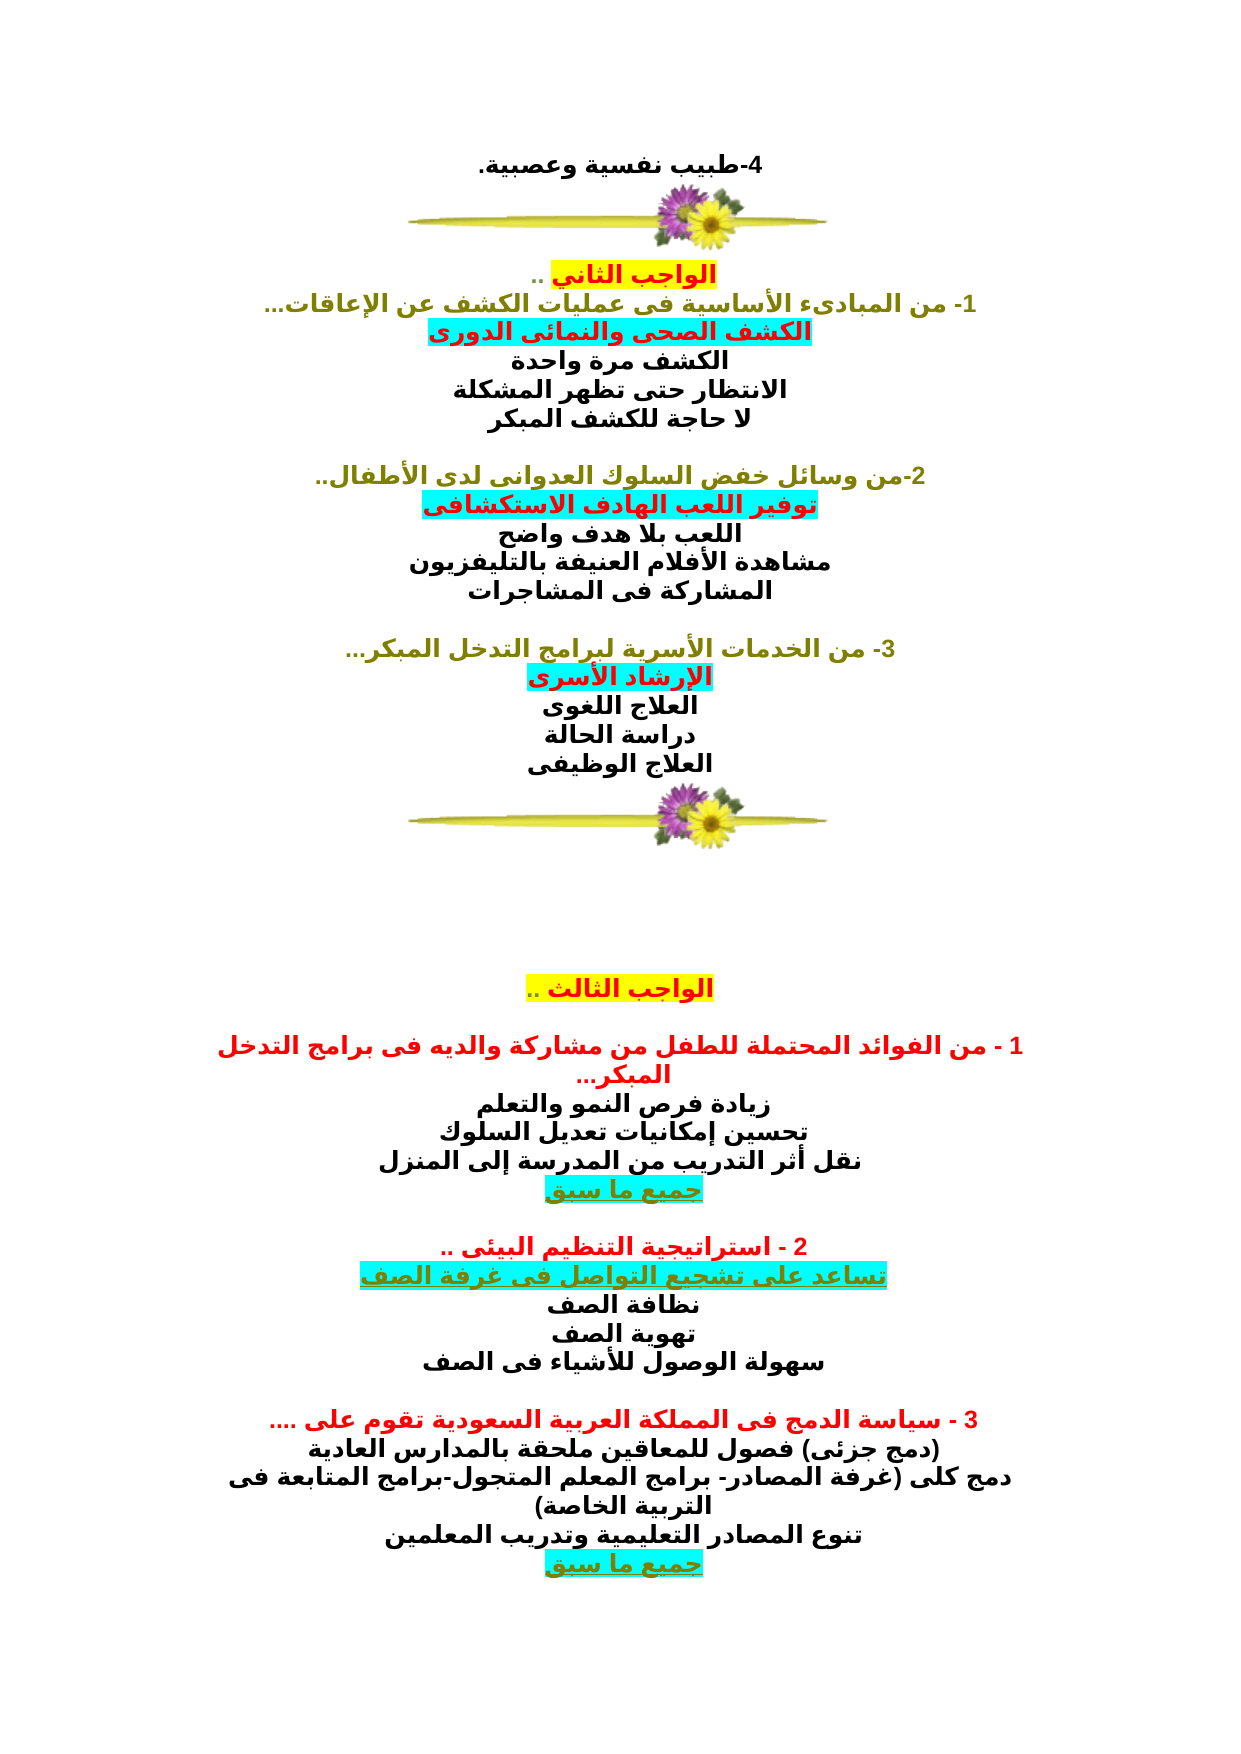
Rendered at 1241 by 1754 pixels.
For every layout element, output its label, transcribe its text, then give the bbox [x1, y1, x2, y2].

text 1 - من الفوائد المحتملة للطفل من مشاركة والديه فى برامج التدخل المبكر... زيادة فرص النمو والتعلم تحسين إمكانيات تعديل السلوك نقل أثر التدريب من المدرسة إلى المنزل جميع ما سبق [187, 1031, 1053, 1203]
text 2-من وسائل خفض السلوك العدوانى لدى الأطفال.. توفير اللعب الهادف الاستكشافى اللعب بلا هدف واضح مشاهدة الأفلام العنيفة بالتليفزيون المشاركة فى المشاجرات [187, 432, 1053, 605]
picture [402, 777, 838, 859]
text 3 - سياسة الدمج فى المملكة العربية السعودية تقوم على .... (دمج جزئى) فصول للمعاقين ملحقة بالمدارس العادية دمج كلى (غرفة المصادر- برامج المعلم المتجول-برامج المتابعة فى التربية الخاصة) تنوع المصادر التعليمية وتدريب المعلمين جميع ما سبق [187, 1405, 1053, 1577]
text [187, 150, 1053, 432]
text الواجب الثالث .. [187, 916, 1053, 1002]
picture [402, 178, 838, 260]
text 2 - استراتيجية التنظيم البيئى .. تساعد على تشجيع التواصل فى غرفة الصف نظافة الصف تهوية الصف سهولة الوصول للأشياء فى الصف [187, 1232, 1053, 1376]
text 3- من الخدمات الأسرية لبرامج التدخل المبكر... الإرشاد الأسرى العلاج اللغوى دراسة الحالة العلاج الوظيفى [187, 605, 1053, 858]
